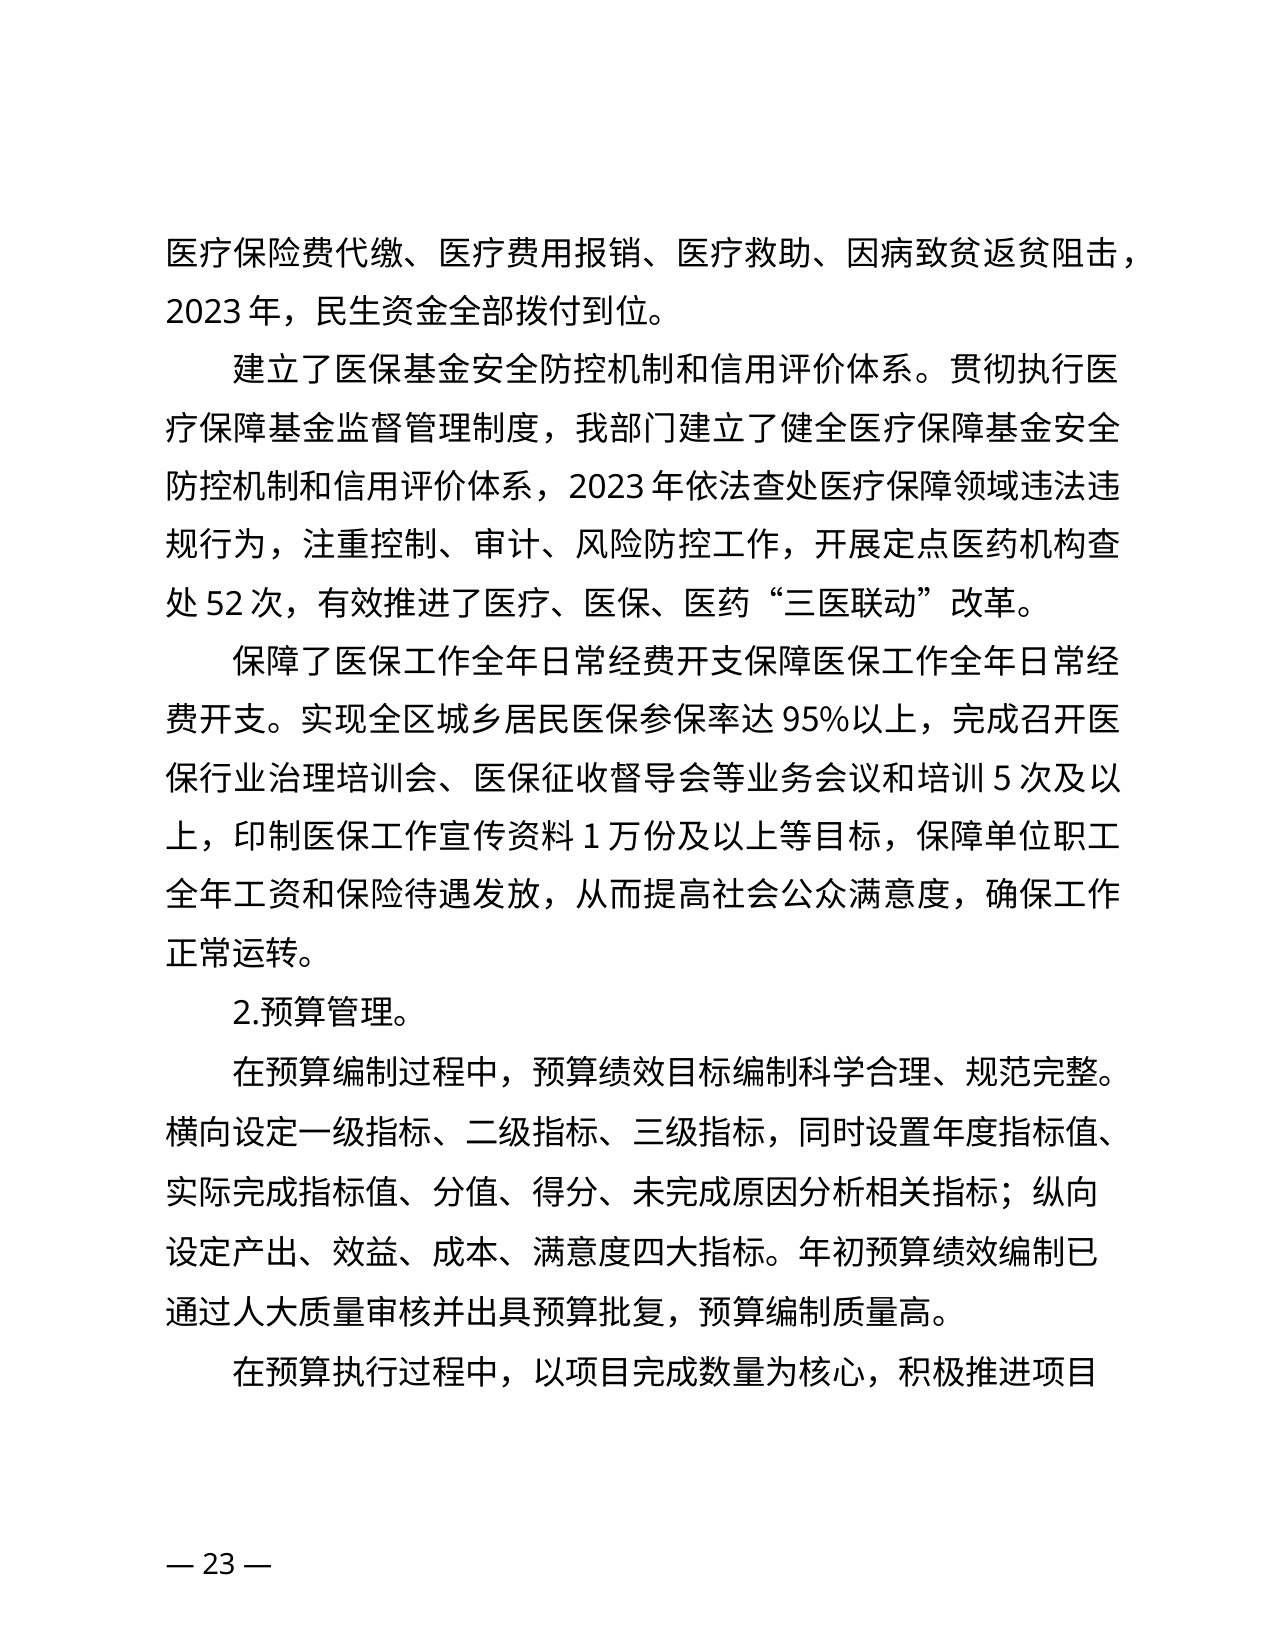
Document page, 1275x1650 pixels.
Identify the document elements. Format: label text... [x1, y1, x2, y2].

list 建立了医保基金安全防控机制和信用评价体系。贯彻执行医疗保障基金监督管理制度，我部门建立了健全医疗保障基金安全防控机制和信用评价体系，2023年依法查处医疗保障领域违法违规行为，注重控制、审计、风险防控工作，开展定点医药机构查处52次，有效推进了医疗、医保、医药“三医联动”改革。 [165, 335, 1121, 627]
list 在预算编制过程中，预算绩效目标编制科学合理、规范完整。横向设定一级指标、二级指标、三级指标，同时设置年度指标值、实际完成指标值、分值、得分、未完成原因分析相关指标；纵向设定产出、效益、成本、满意度四大指标。年初预算绩效编制已通过人大质量审核并出具预算批复，预算编制质量高。 [165, 1037, 1121, 1337]
list 2.预算管理。 [165, 977, 1121, 1037]
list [165, 1337, 1121, 1397]
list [165, 218, 1121, 335]
list 保障了医保工作全年日常经费开支保障医保工作全年日常经费开支。实现全区城乡居民医保参保率达95%以上，完成召开医保行业治理培训会、医保征收督导会等业务会议和培训5次及以上，印制医保工作宣传资料1万份及以上等目标，保障单位职工全年工资和保险待遇发放，从而提高社会公众满意度，确保工作正常运转。 [165, 627, 1121, 977]
